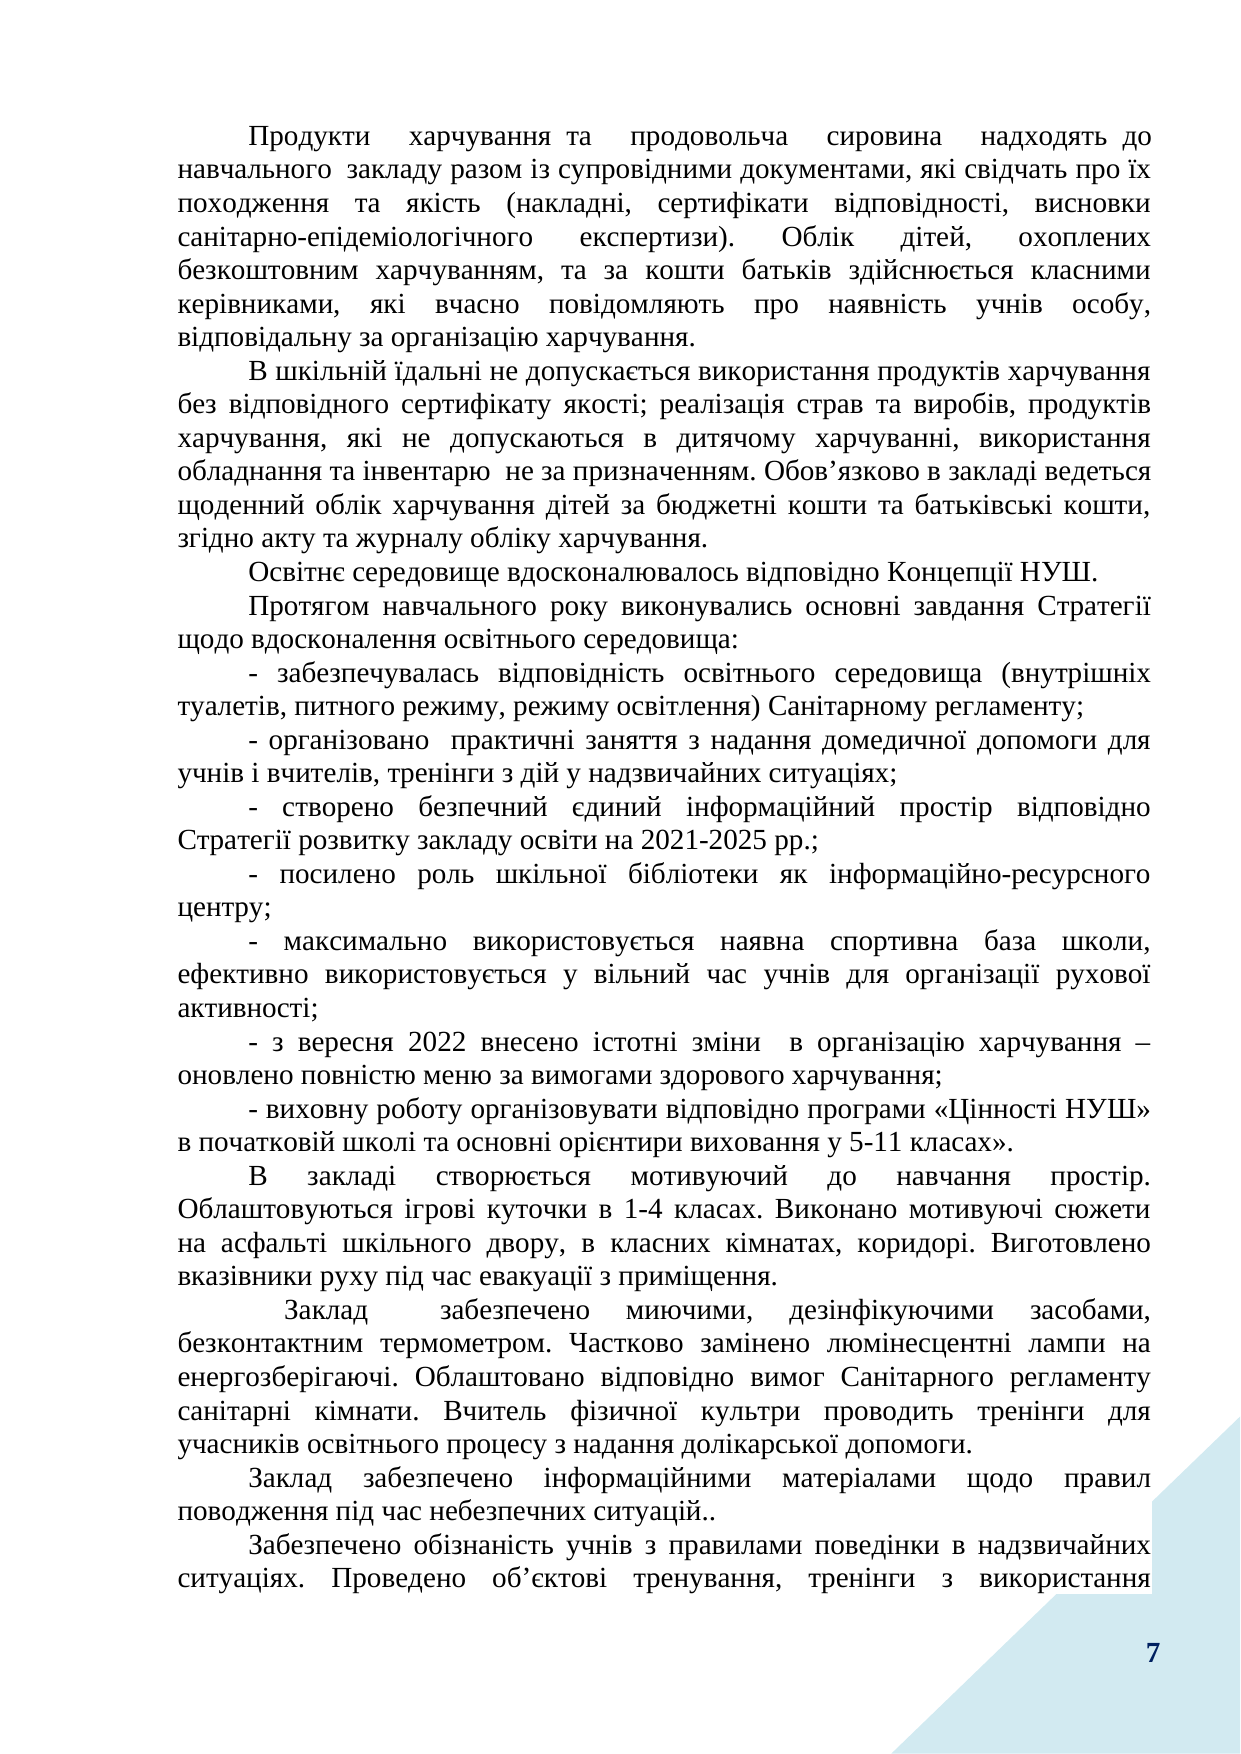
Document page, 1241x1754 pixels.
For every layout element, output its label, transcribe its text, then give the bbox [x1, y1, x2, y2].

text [177, 1527, 1152, 1594]
text - посилено роль шкільної бібліотеки як інформаційно-ресурсного центру; [177, 856, 1152, 923]
text - виховну роботу організовувати відповідно програми «Цінності НУШ» в початковій школі та основні орієнтири виховання у 5-11 класах». [177, 1091, 1152, 1158]
text - забезпечувалась відповідність освітнього середовища (внутрішніх туалетів, питного режиму, режиму освітлення) Санітарному регламенту; [177, 655, 1152, 722]
text Заклад забезпечено інформаційними матеріалами щодо правил поводження під час небезпечних ситуацій.. [177, 1460, 1152, 1527]
text - організовано практичні заняття з надання домедичної допомоги для учнів і вчителів, тренінги з дій у надзвичайних ситуаціях; [177, 722, 1152, 789]
text Освітнє середовище вдосконалювалось відповідно Концепції НУШ. [177, 554, 1152, 588]
text Продукти харчування та продовольча сировина надходять до навчального закладу разом із супровідними документами, які свідчать про їх походження та якість (накладні, сертифікати відповідності, висновки санітарно-епідеміологічного експертизи). Облік дітей, охоплених безкоштовним харчуванням, та за кошти батьків здійснюється класними керівниками, які вчасно повідомляють про наявність учнів особу, відповідальну за організацію харчування. [177, 118, 1152, 353]
text - максимально використовується наявна спортивна база школи, ефективно використовується у вільний час учнів для організації рухової активності; [177, 923, 1152, 1024]
text - з вересня 2022 внесено істотні зміни в організацію харчування – оновлено повністю меню за вимогами здорового харчування; [177, 1024, 1152, 1091]
text В шкільній їдальні не допускається використання продуктів харчування без відповідного сертифікату якості; реалізація страв та виробів, продуктів харчування, які не допускаються в дитячому харчуванні, використання обладнання та інвентарю не за призначенням. Обов’язково в закладі ведеться щоденний облік харчування дітей за бюджетні кошти та батьківські кошти, згідно акту та журналу обліку харчування. [177, 353, 1152, 554]
text - створено безпечний єдиний інформаційний простір відповідно Стратегії розвитку закладу освіти на 2021-2025 рр.; [177, 789, 1152, 856]
text Заклад забезпечено миючими, дезінфікуючими засобами, безконтактним термометром. Частково замінено люмінесцентні лампи на енергозберігаючі. Облаштовано відповідно вимог Санітарного регламенту санітарні кімнати. Вчитель фізичної культри проводить тренінги для учасників освітнього процесу з надання долікарської допомоги. [177, 1292, 1152, 1460]
text В закладі створюється мотивуючий до навчання простір. Облаштовуються ігрові куточки в 1-4 класах. Виконано мотивуючі сюжети на асфальті шкільного двору, в класних кімнатах, коридорі. Виготовлено вказівники руху під час евакуації з приміщення. [177, 1158, 1152, 1292]
text Протягом навчального року виконувались основні завдання Стратегії щодо вдосконалення освітнього середовища: [177, 588, 1152, 655]
